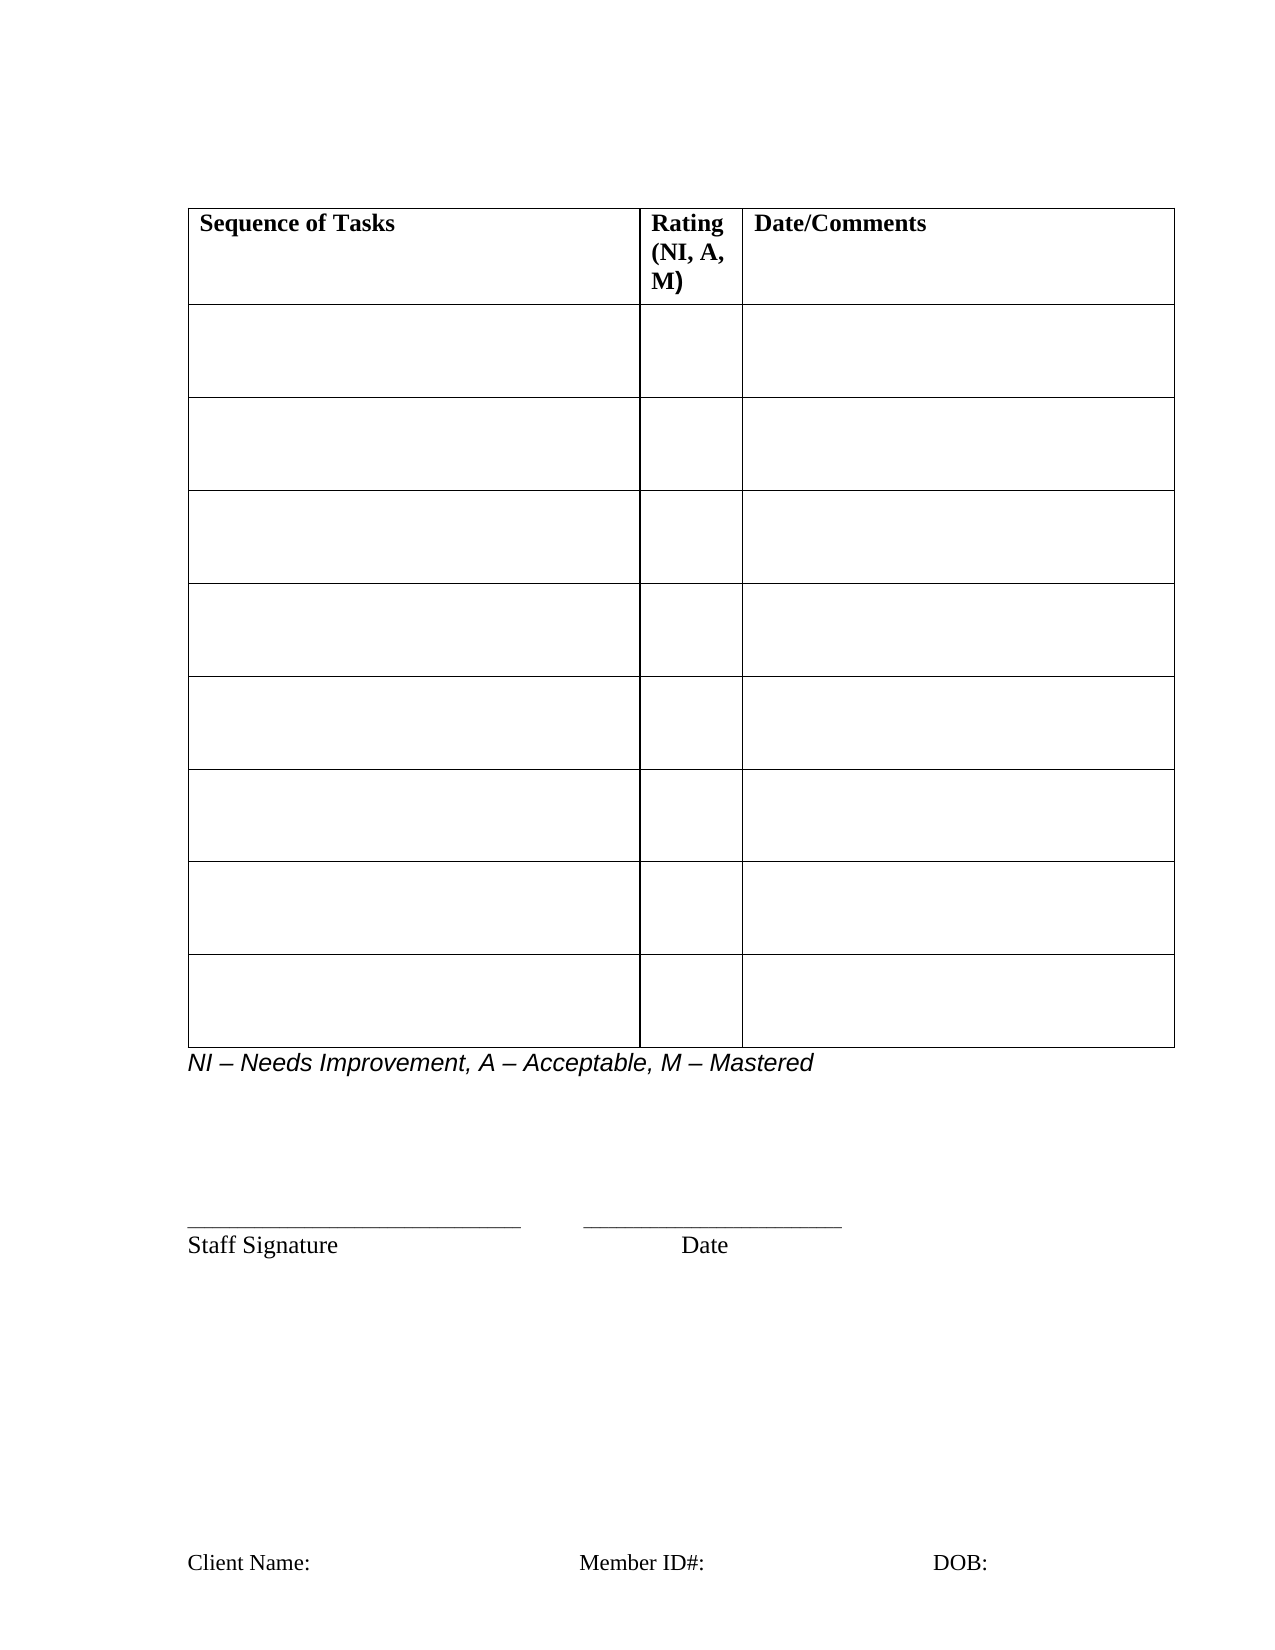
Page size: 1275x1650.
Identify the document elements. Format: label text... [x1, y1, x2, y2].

text ________________________________________ _______________________________ [187, 1211, 1087, 1230]
table_cell [641, 491, 742, 583]
table_cell [641, 398, 742, 490]
table_cell [641, 862, 742, 954]
table_cell [743, 305, 1174, 397]
table_header Date/Comments [743, 209, 1174, 304]
table_cell [743, 584, 1174, 676]
table_cell [743, 770, 1174, 861]
text Staff Signature Date [187, 1230, 1087, 1259]
table_cell [189, 305, 639, 397]
table_cell [189, 584, 639, 676]
table_cell [189, 862, 639, 954]
table_cell [189, 677, 639, 768]
table_cell [641, 305, 742, 397]
table_cell [189, 770, 639, 861]
table_cell [743, 677, 1174, 768]
table_cell [189, 955, 639, 1047]
table_cell [189, 398, 639, 490]
table_cell [743, 955, 1174, 1047]
table_cell [743, 491, 1174, 583]
table_cell [641, 955, 742, 1047]
table_cell [189, 491, 639, 583]
table_cell [641, 677, 742, 768]
table_header Sequence of Tasks [189, 209, 639, 304]
text NI – Needs Improvement, A – Acceptable, M – Mastered [187, 1048, 1087, 1077]
table_header Rating (NI, A, M) [641, 209, 742, 304]
table_cell [743, 862, 1174, 954]
table_cell [743, 398, 1174, 490]
table_cell [641, 770, 742, 861]
table_cell [641, 584, 742, 676]
